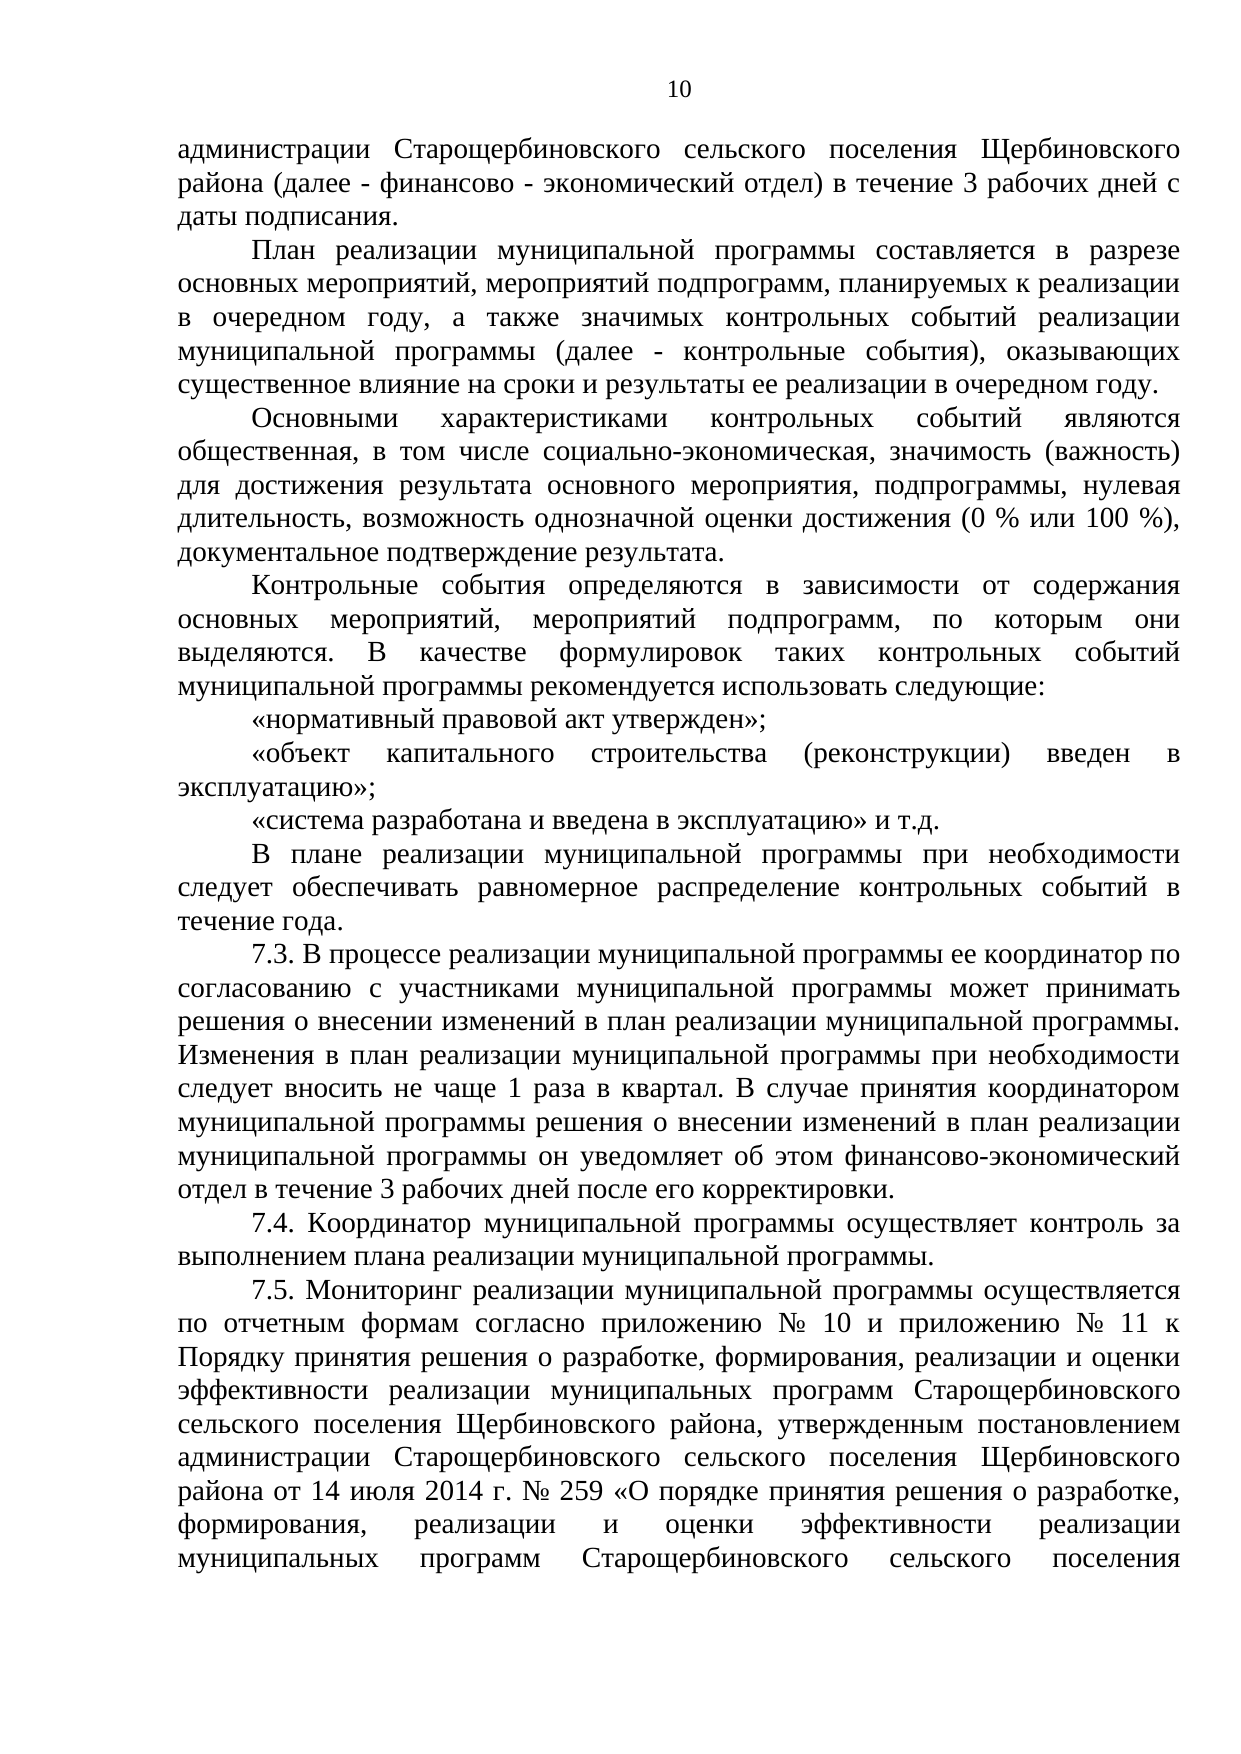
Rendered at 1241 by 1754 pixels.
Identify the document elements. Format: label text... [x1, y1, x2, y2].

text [177, 131, 1181, 232]
text 7.3. В процессе реализации муниципальной программы ее координатор по согласованию с участниками муниципальной программы может принимать решения о внесении изменений в план реализации муниципальной программы. Изменения в план реализации муниципальной программы при необходимости следует вносить не чаще 1 раза в квартал. В случае принятия координатором муниципальной программы решения о внесении изменений в план реализации муниципальной программы он уведомляет об этом финансово-экономический отдел в течение 3 рабочих дней после его корректировки. [177, 936, 1181, 1205]
text Контрольные события определяются в зависимости от содержания основных мероприятий, мероприятий подпрограмм, по которым они выделяются. В качестве формулировок таких контрольных событий муниципальной программы рекомендуется использовать следующие: [177, 567, 1181, 702]
text В плане реализации муниципальной программы при необходимости следует обеспечивать равномерное распределение контрольных событий в течение года. [177, 836, 1181, 936]
text План реализации муниципальной программы составляется в разрезе основных мероприятий, мероприятий подпрограмм, планируемых к реализации в очередном году, а также значимых контрольных событий реализации муниципальной программы (далее - контрольные события), оказывающих существенное влияние на сроки и результаты ее реализации в очередном году. [177, 232, 1181, 400]
text «объект капитального строительства (реконструкции) введен в эксплуатацию»; [177, 735, 1181, 802]
text 7.4. Координатор муниципальной программы осуществляет контроль за выполнением плана реализации муниципальной программы. [177, 1205, 1181, 1272]
text «система разработана и введена в эксплуатацию» и т.д. [177, 802, 1181, 836]
text Основными характеристиками контрольных событий являются общественная, в том числе социально-экономическая, значимость (важность) для достижения результата основного мероприятия, подпрограммы, нулевая длительность, возможность однозначной оценки достижения (0 % или 100 %), документальное подтверждение результата. [177, 400, 1181, 567]
text «нормативный правовой акт утвержден»; [177, 702, 1181, 735]
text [177, 1272, 1181, 1574]
